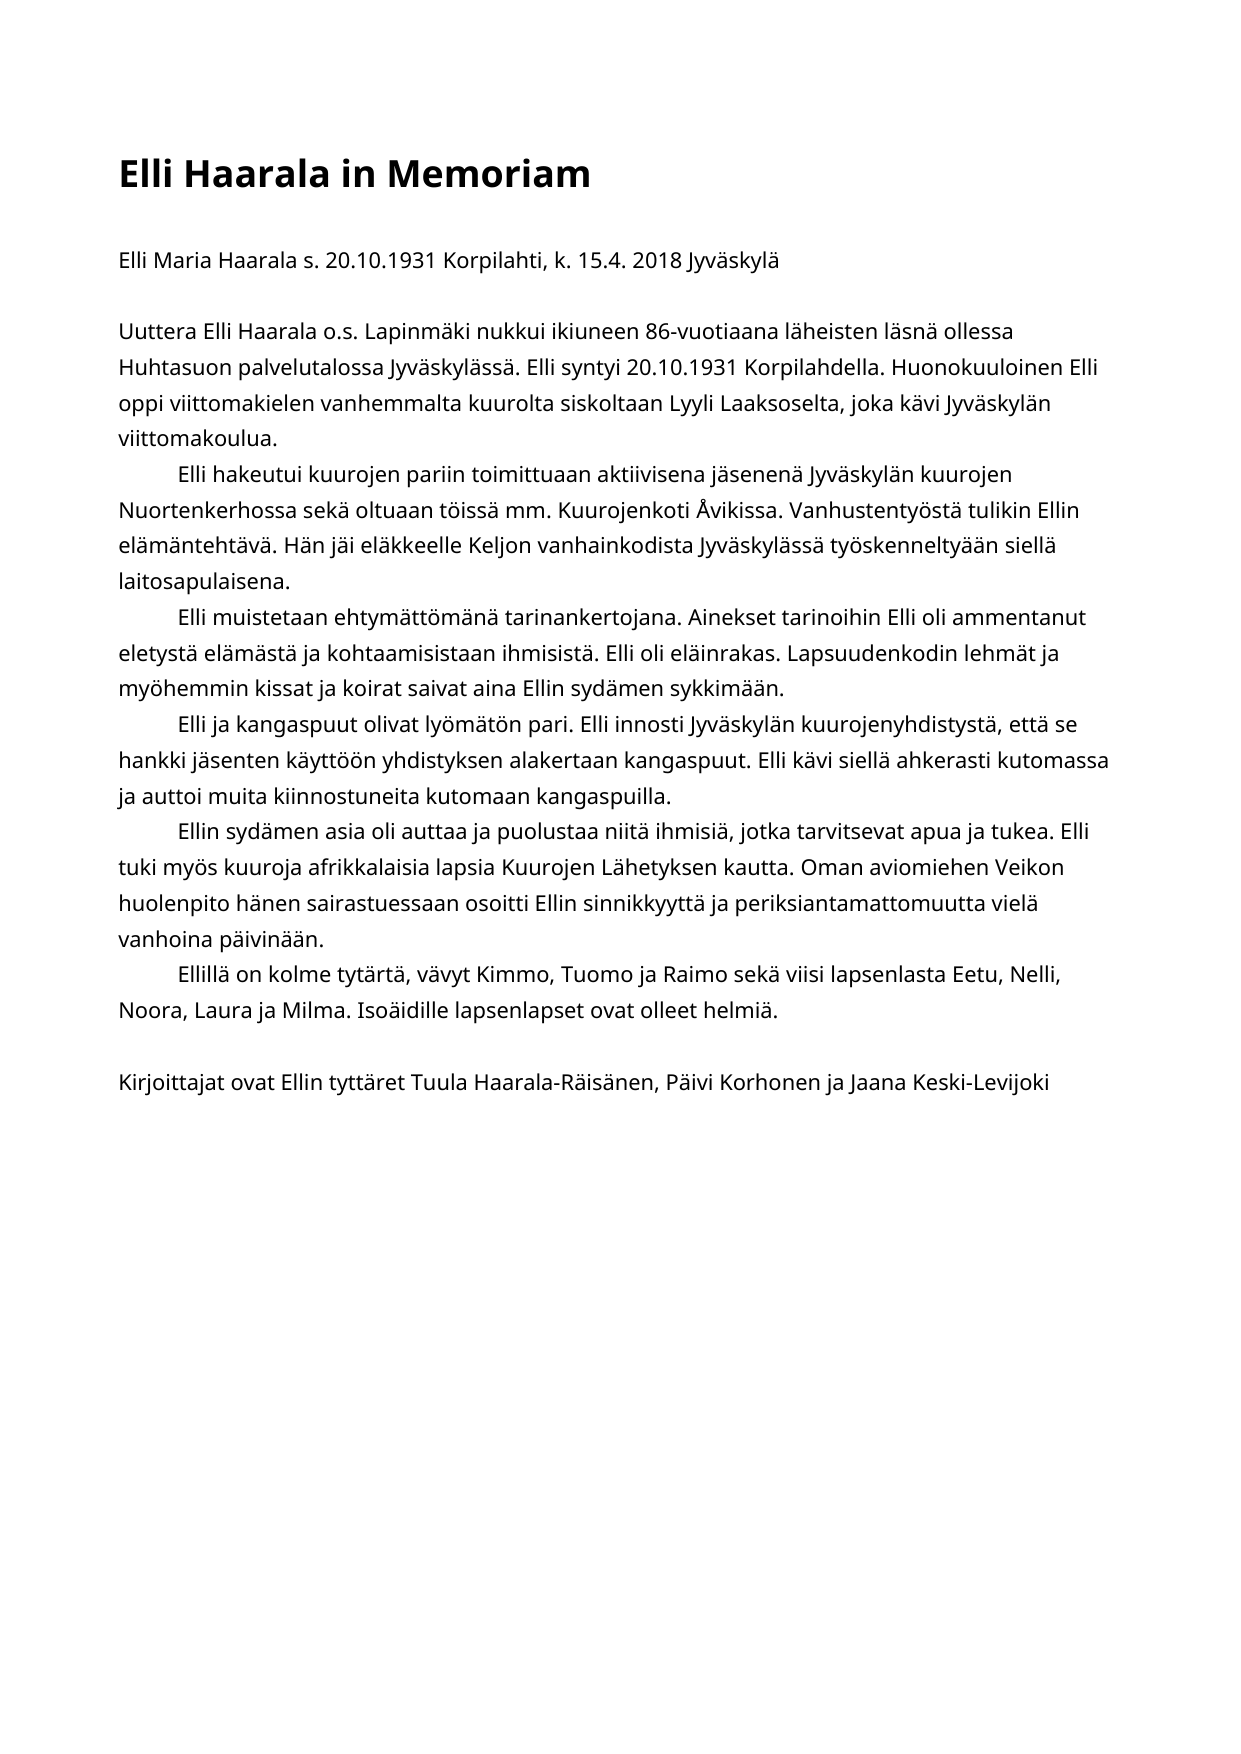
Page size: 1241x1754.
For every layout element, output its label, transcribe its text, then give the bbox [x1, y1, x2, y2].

text Ellillä on kolme tytärtä, vävyt Kimmo, Tuomo ja Raimo sekä viisi lapsenlasta Eetu, Nelli, Noora, Laura ja Milma. Isoäidille lapsenlapset ovat olleet helmiä. [118, 959, 1122, 1025]
text Elli ja kangaspuut olivat lyömätön pari. Elli innosti Jyväskylän kuurojenyhdistystä, että se hankki jäsenten käyttöön yhdistyksen alakertaan kangaspuut. Elli kävi siellä ahkerasti kutomassa ja auttoi muita kiinnostuneita kutomaan kangaspuilla. [118, 709, 1122, 810]
text Ellin sydämen asia oli auttaa ja puolustaa niitä ihmisiä, jotka tarvitsevat apua ja tukea. Elli tuki myös kuuroja afrikkalaisia lapsia Kuurojen Lähetyksen kautta. Oman aviomiehen Veikon huolenpito hänen sairastuessaan osoitti Ellin sinnikkyyttä ja periksiantamattomuutta vielä vanhoina päivinään. [118, 816, 1122, 953]
text Elli Maria Haarala s. 20.10.1931 Korpilahti, k. 15.4. 2018 Jyväskylä [118, 245, 1122, 274]
text Elli Haarala in Memoriam [118, 148, 1122, 199]
text Elli muistetaan ehtymättömänä tarinankertojana. Ainekset tarinoihin Elli oli ammentanut eletystä elämästä ja kohtaamisistaan ihmisistä. Elli oli eläinrakas. Lapsuudenkodin lehmät ja myöhemmin kissat ja koirat saivat aina Ellin sydämen sykkimään. [118, 602, 1122, 703]
text Kirjoittajat ovat Ellin tyttäret Tuula Haarala-Räisänen, Päivi Korhonen ja Jaana Keski-Levijoki [118, 1066, 1122, 1096]
text Uuttera Elli Haarala o.s. Lapinmäki nukkui ikiuneen 86-vuotiaana läheisten läsnä ollessa Huhtasuon palvelutalossa Jyväskylässä. Elli syntyi 20.10.1931 Korpilahdella. Huonokuuloinen Elli oppi viittomakielen vanhemmalta kuurolta siskoltaan Lyyli Laaksoselta, joka kävi Jyväskylän viittomakoulua. [118, 316, 1122, 453]
text Elli hakeutui kuurojen pariin toimittuaan aktiivisena jäsenenä Jyväskylän kuurojen Nuortenkerhossa sekä oltuaan töissä mm. Kuurojenkoti Åvikissa. Vanhustentyöstä tulikin Ellin elämäntehtävä. Hän jäi eläkkeelle Keljon vanhainkodista Jyväskylässä työskenneltyään siellä laitosapulaisena. [118, 459, 1122, 596]
